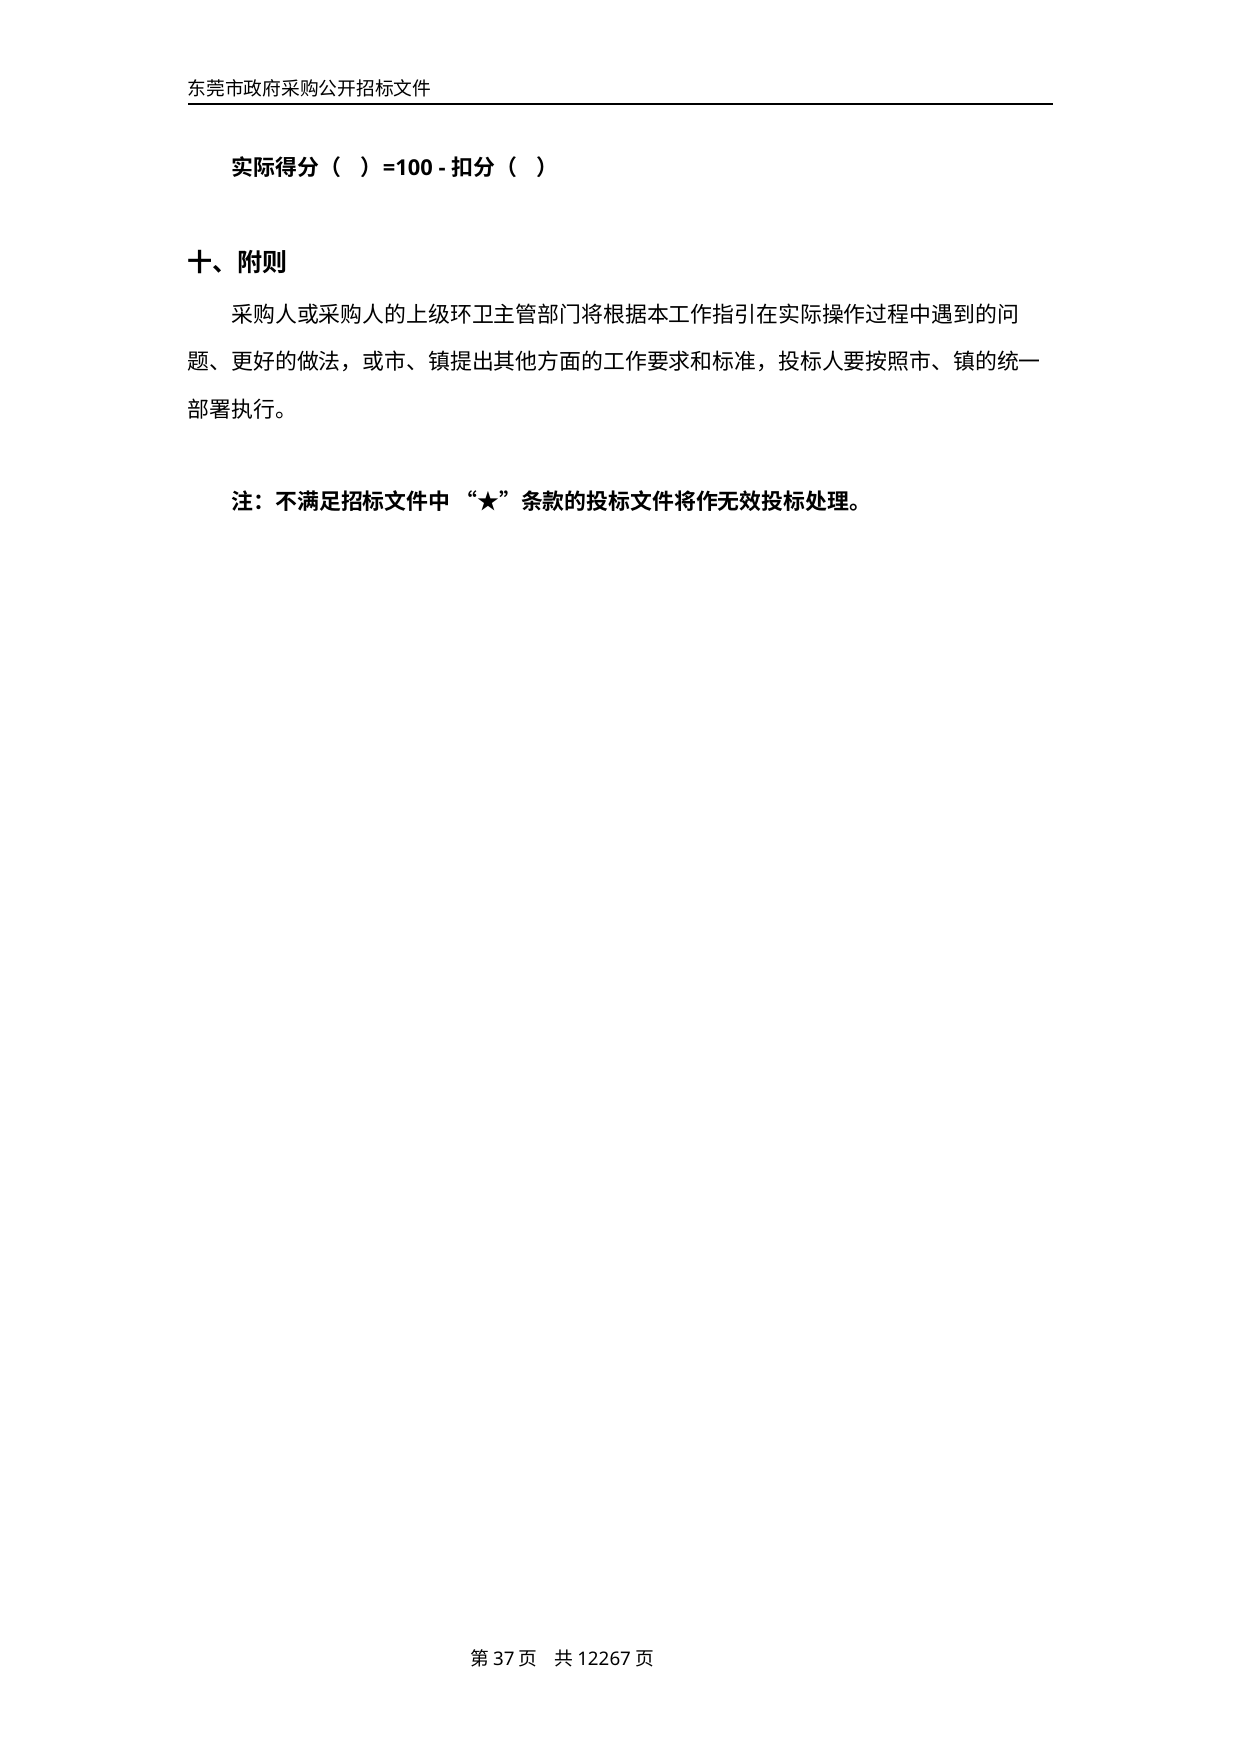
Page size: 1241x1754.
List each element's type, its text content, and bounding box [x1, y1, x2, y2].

text 实际得分（ ）=100 - 扣分（ ） [187, 150, 1053, 182]
text 采购人或采购人的上级环卫主管部门将根据本工作指引在实际操作过程中遇到的问题、更好的做法，或市、镇提出其他方面的工作要求和标准，投标人要按照市、镇的统一部署执行。 [187, 297, 1053, 423]
subtitle 十、附则 [187, 242, 1053, 278]
text 注：不满足招标文件中 “★”条款的投标文件将作无效投标处理。 [187, 484, 1053, 516]
